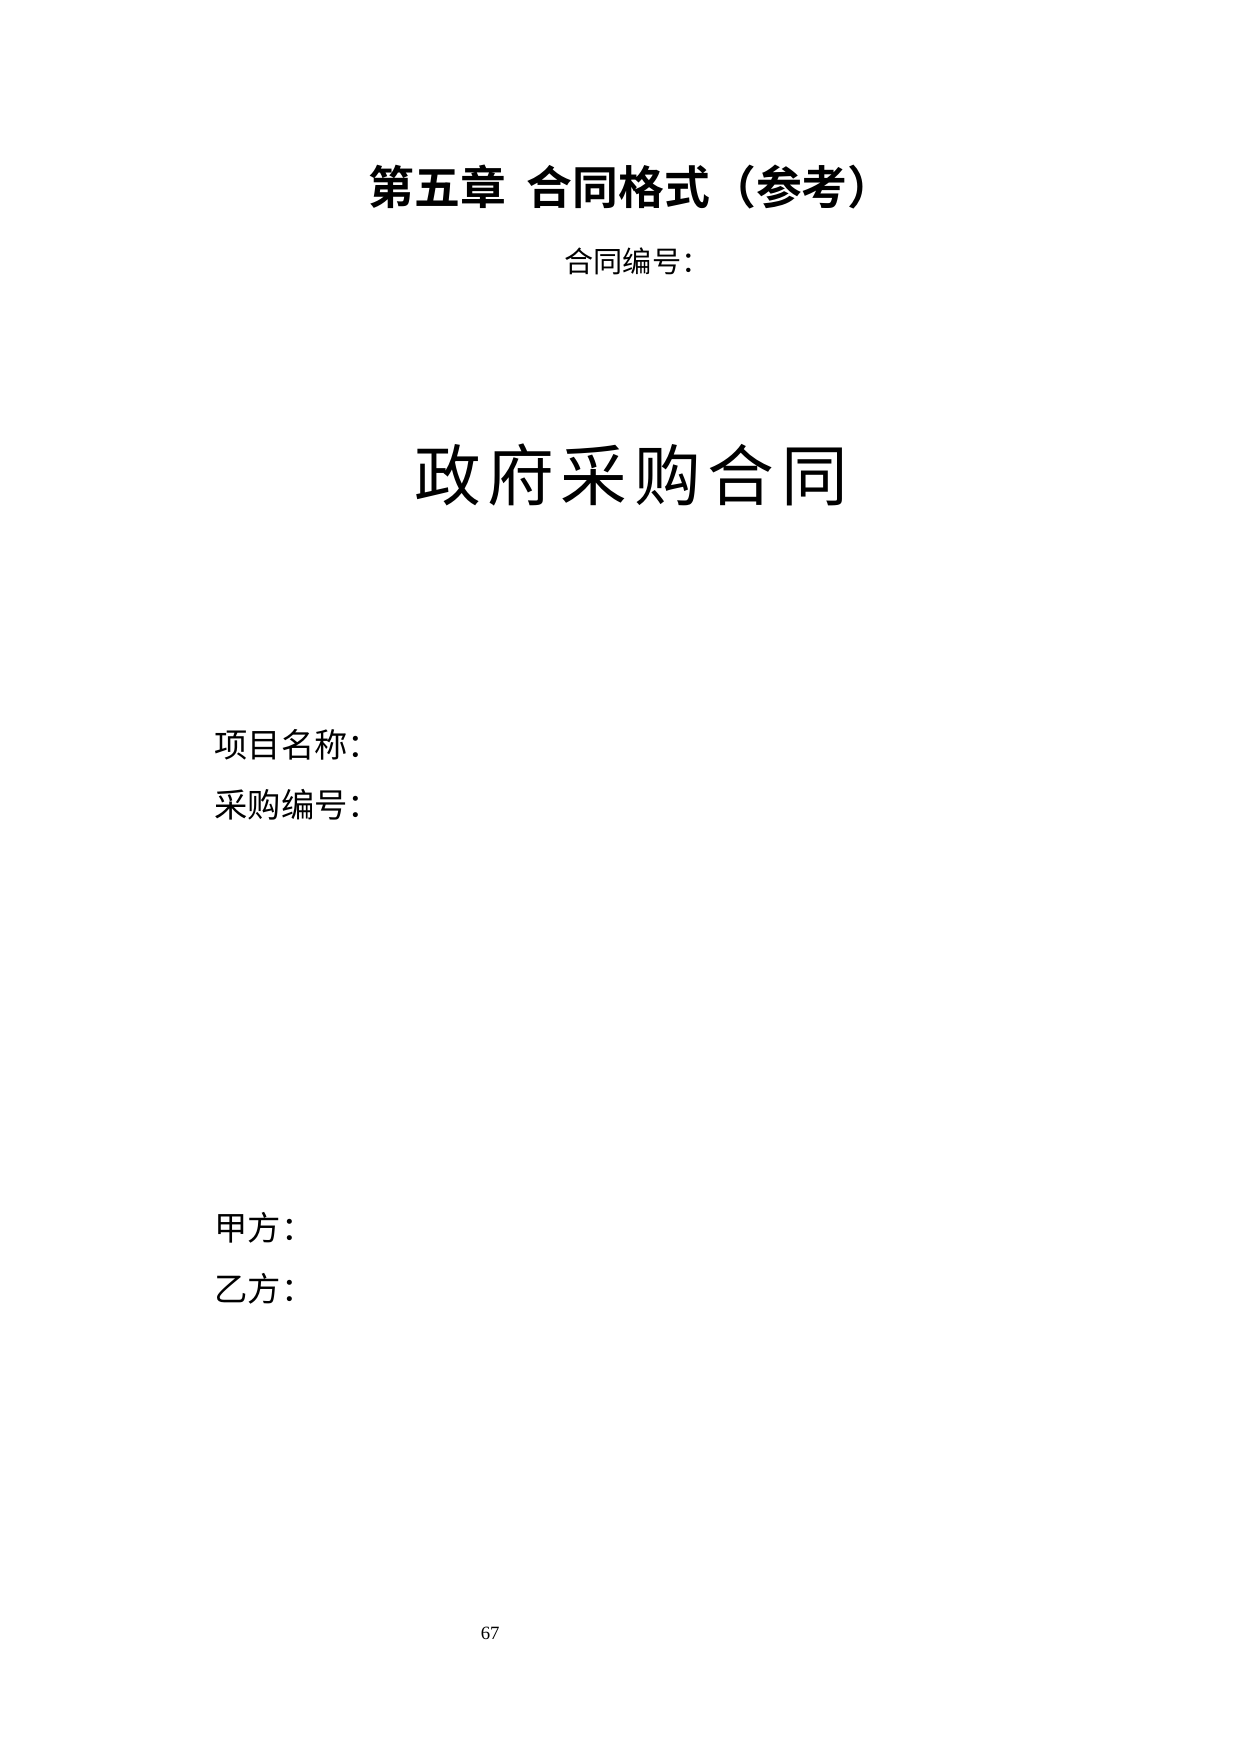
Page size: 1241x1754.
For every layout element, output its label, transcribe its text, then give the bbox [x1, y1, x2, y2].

text 项目名称： [148, 713, 1114, 773]
text 采购编号： [148, 773, 1114, 834]
text 合同编号： [148, 229, 1127, 290]
subtitle 第五章 合同格式（参考） [148, 139, 1114, 229]
text 政府采购合同 [148, 411, 1114, 532]
text 乙方： [148, 1257, 1114, 1317]
text 甲方： [148, 1196, 1114, 1257]
